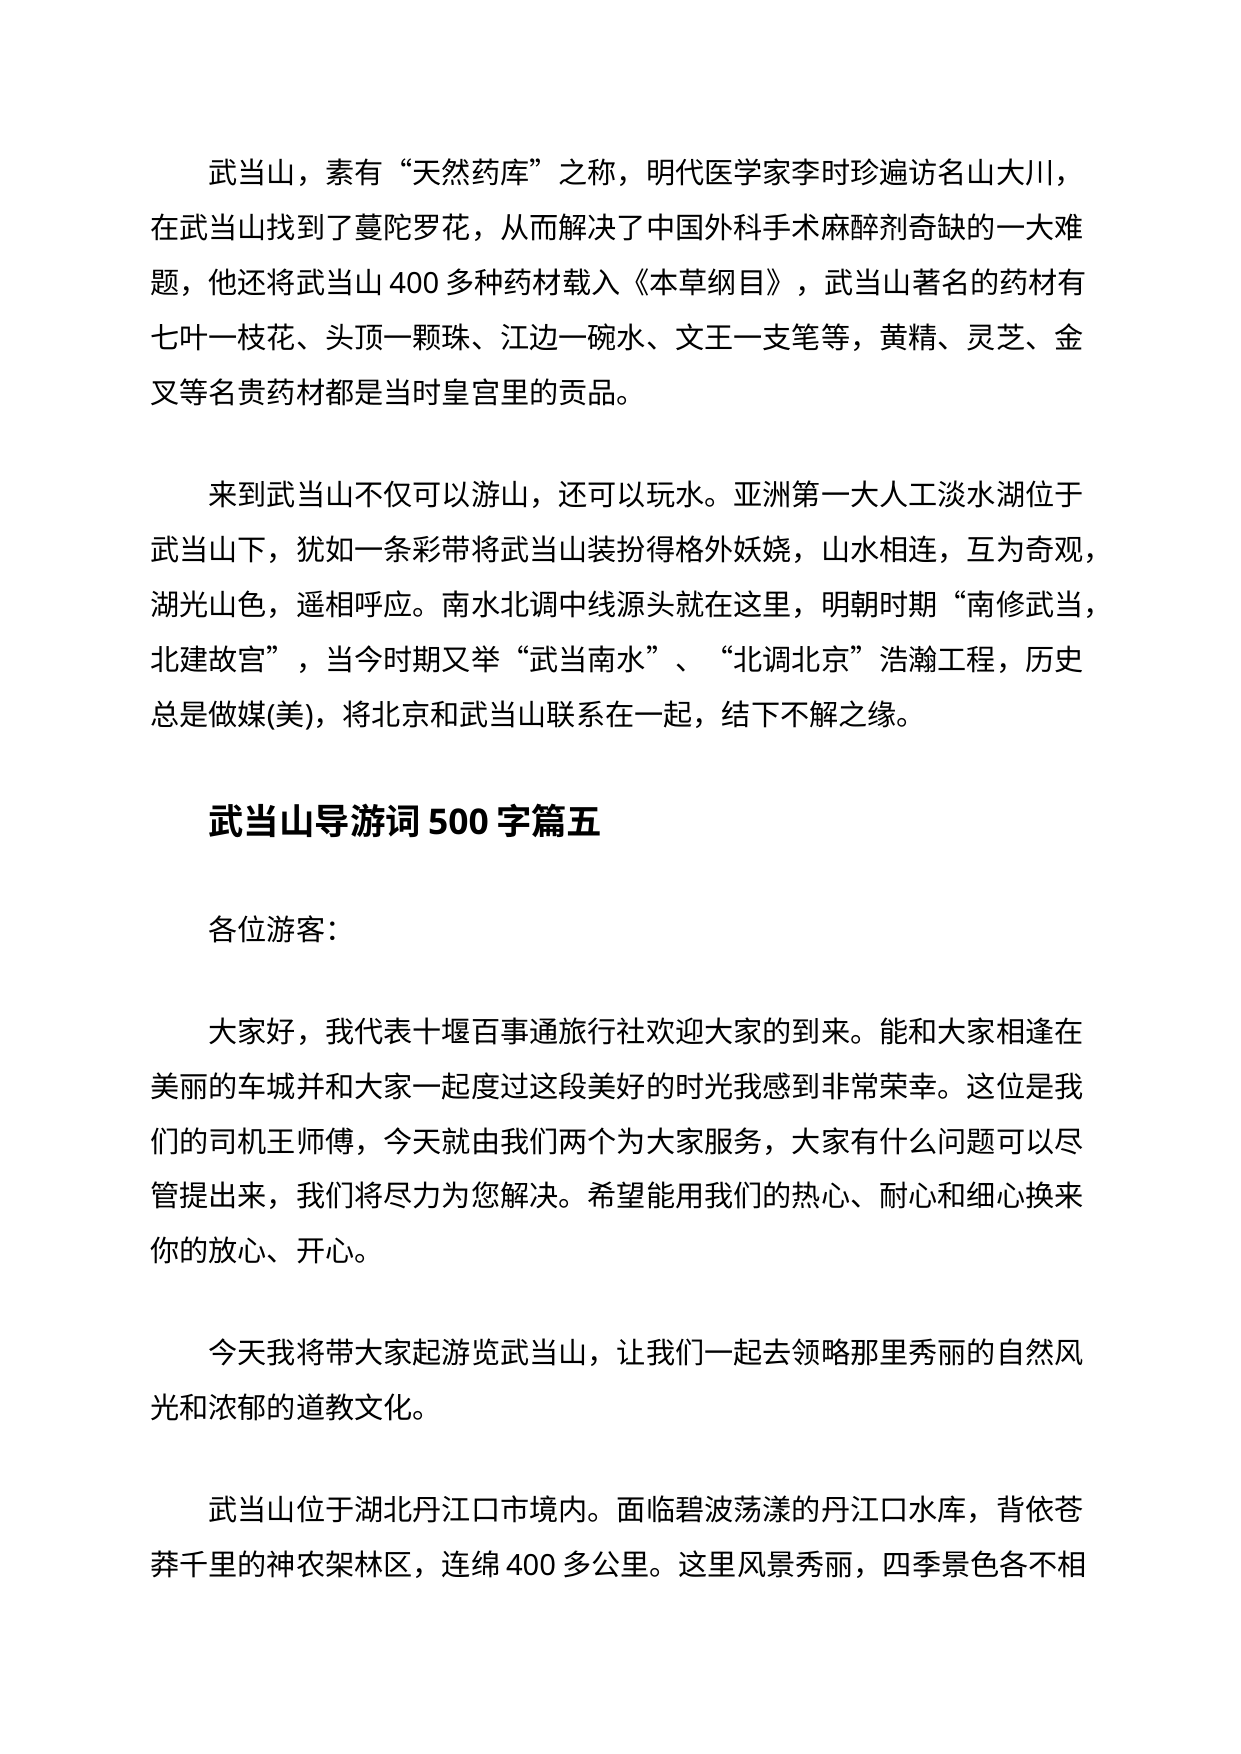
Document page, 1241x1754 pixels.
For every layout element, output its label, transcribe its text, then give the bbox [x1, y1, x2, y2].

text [150, 1486, 1090, 1584]
text 武当山，素有“天然药库”之称，明代医学家李时珍遍访名山大川，在武当山找到了蔓陀罗花，从而解决了中国外科手术麻醉剂奇缺的一大难题，他还将武当山400多种药材载入《本草纲目》，武当山著名的药材有七叶一枝花、头顶一颗珠、江边一碗水、文王一支笔等，黄精、灵芝、金叉等名贵药材都是当时皇宫里的贡品。 [150, 150, 1090, 412]
text 今天我将带大家起游览武当山，让我们一起去领略那里秀丽的自然风光和浓郁的道教文化。 [150, 1330, 1090, 1427]
text 武当山导游词500字篇五 [150, 793, 1090, 844]
text 大家好，我代表十堰百事通旅行社欢迎大家的到来。能和大家相逢在美丽的车城并和大家一起度过这段美好的时光我感到非常荣幸。这位是我们的司机王师傅，今天就由我们两个为大家服务，大家有什么问题可以尽管提出来，我们将尽力为您解决。希望能用我们的热心、耐心和细心换来你的放心、开心。 [150, 1008, 1090, 1270]
text 各位游客： [150, 907, 1090, 949]
text 来到武当山不仅可以游山，还可以玩水。亚洲第一大人工淡水湖位于武当山下，犹如一条彩带将武当山装扮得格外妖娆，山水相连，互为奇观，湖光山色，遥相呼应。南水北调中线源头就在这里，明朝时期“南修武当，北建故宫”，当今时期又举“武当南水”、“北调北京”浩瀚工程，历史总是做媒(美)，将北京和武当山联系在一起，结下不解之缘。 [150, 471, 1090, 733]
